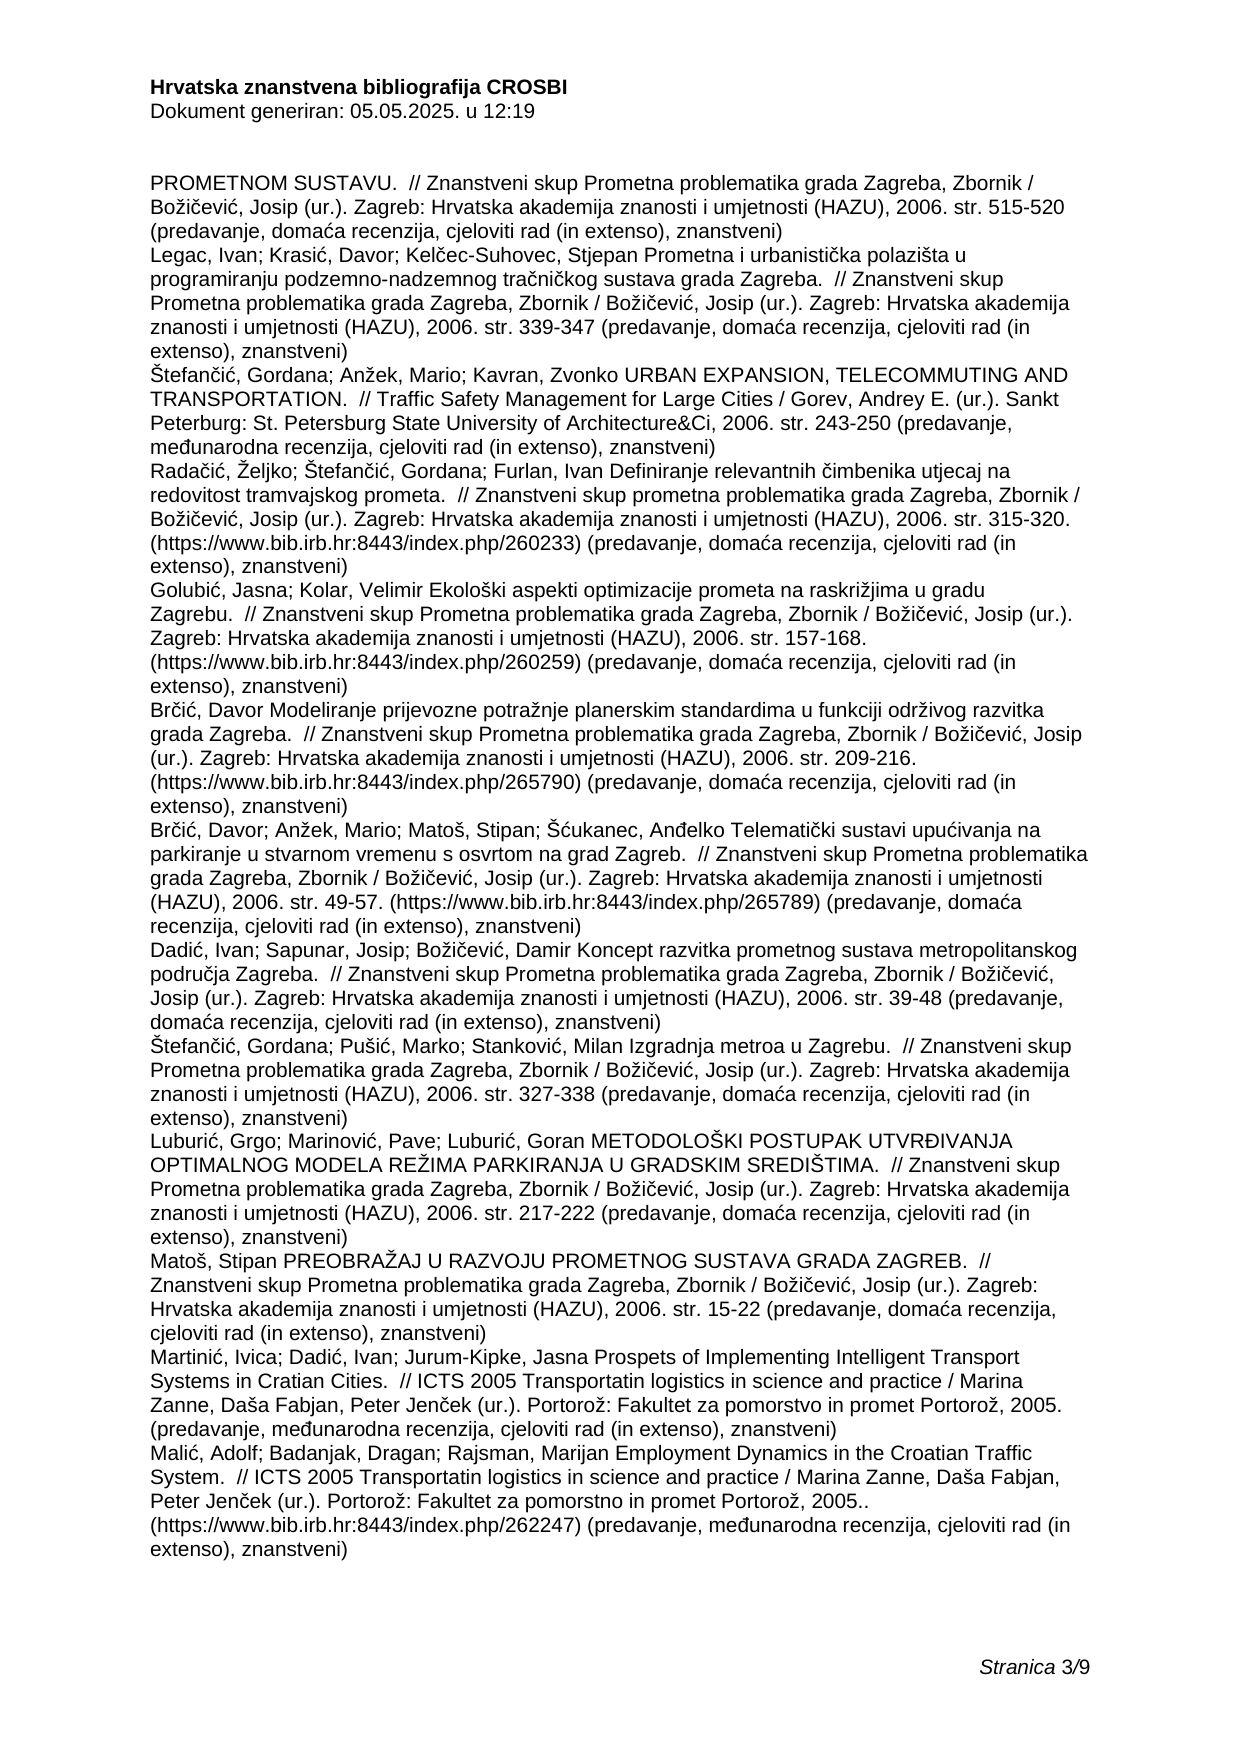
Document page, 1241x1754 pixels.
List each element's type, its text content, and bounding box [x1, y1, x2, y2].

text Štefančić, Gordana; Pušić, Marko; Stanković, Milan [150, 1033, 1090, 1129]
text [150, 171, 1090, 243]
text Dadić, Ivan; Sapunar, Josip; Božičević, Damir [150, 938, 1090, 1033]
text Radačić, Željko; Štefančić, Gordana; Furlan, Ivan [150, 458, 1090, 578]
text Golubić, Jasna; Kolar, Velimir [150, 578, 1090, 698]
text Luburić, Grgo; Marinović, Pave; Luburić, Goran [150, 1129, 1090, 1249]
text Legac, Ivan; Krasić, Davor; Kelčec-Suhovec, Stjepan [150, 243, 1090, 363]
text Malić, Adolf; Badanjak, Dragan; Rajsman, Marijan [150, 1441, 1090, 1561]
text Matoš, Stipan [150, 1249, 1090, 1345]
text Martinić, Ivica; Dadić, Ivan; Jurum-Kipke, Jasna [150, 1345, 1090, 1441]
text Brčić, Davor; Anžek, Mario; Matoš, Stipan; Šćukanec, Anđelko [150, 818, 1090, 938]
text Brčić, Davor [150, 698, 1090, 818]
text Štefančić, Gordana; Anžek, Mario; Kavran, Zvonko [150, 363, 1090, 458]
